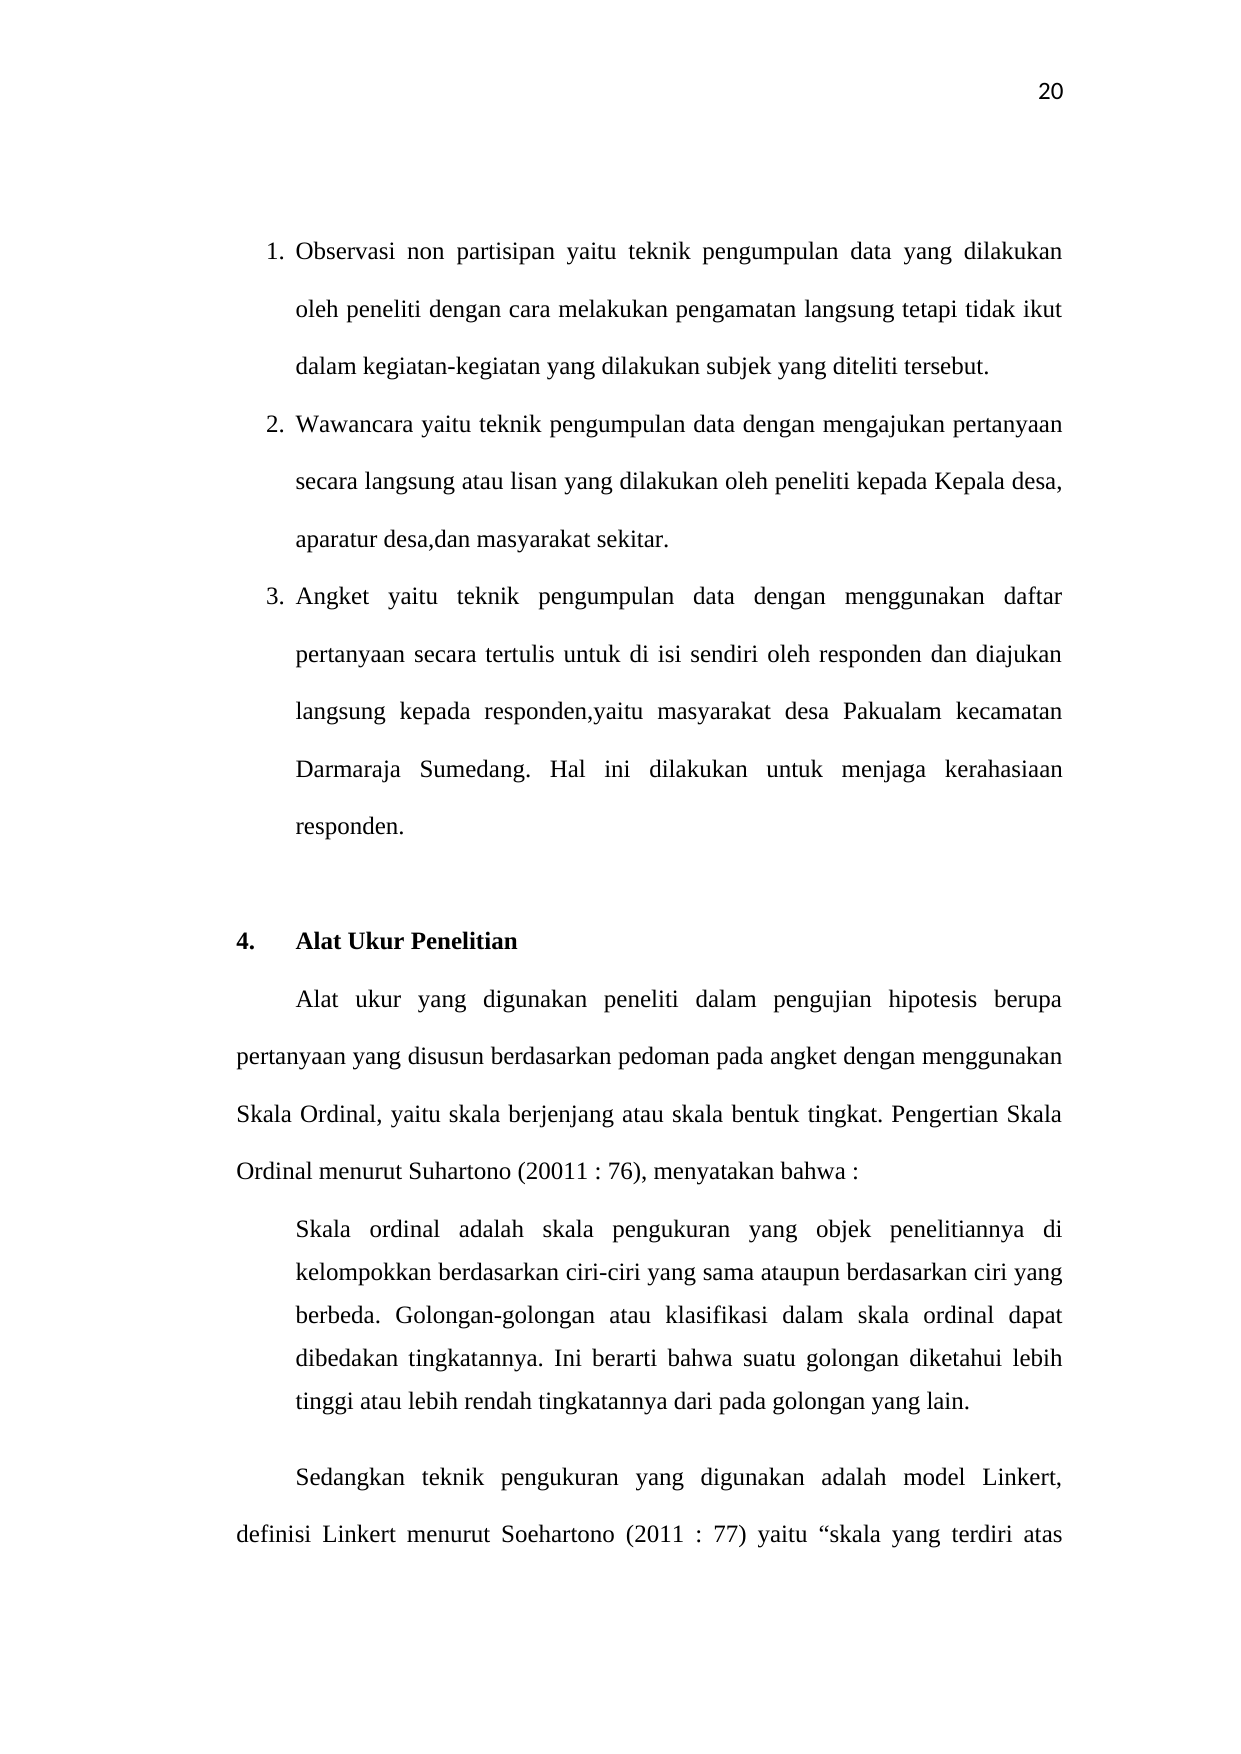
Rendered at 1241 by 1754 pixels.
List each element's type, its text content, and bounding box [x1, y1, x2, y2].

list Observasi non partisipan yaitu teknik pengumpulan data yang dilakukan oleh peneliti dengan cara melakukan pengamatan langsung tetapi tidak ikut dalam kegiatan-kegiatan yang dilakukan subjek yang diteliti tersebut. [266, 236, 1063, 380]
list Wawancara yaitu teknik pengumpulan data dengan mengajukan pertanyaan secara langsung atau lisan yang dilakukan oleh peneliti kepada Kepala desa, aparatur desa,dan masyarakat sekitar. [266, 409, 1063, 552]
text Alat ukur yang digunakan peneliti dalam pengujian hipotesis berupa pertanyaan yang disusun berdasarkan pedoman pada angket dengan menggunakan Skala Ordinal, yaitu skala berjenjang atau skala bentuk tingkat. Pengertian Skala Ordinal menurut Suhartono (20011 : 76), menyatakan bahwa : [236, 984, 1063, 1185]
text 4. Alat Ukur Penelitian [236, 926, 1063, 955]
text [236, 1462, 1063, 1548]
text Skala ordinal adalah skala pengukuran yang objek penelitiannya di kelompokkan berdasarkan ciri-ciri yang sama ataupun berdasarkan ciri yang berbeda. Golongan-golongan atau klasifikasi dalam skala ordinal dapat dibedakan tingkatannya. Ini berarti bahwa suatu golongan diketahui lebih tinggi atau lebih rendah tingkatannya dari pada golongan yang lain. [295, 1214, 1063, 1415]
list Angket yaitu teknik pengumpulan data dengan menggunakan daftar pertanyaan secara tertulis untuk di isi sendiri oleh responden dan diajukan langsung kepada responden,yaitu masyarakat desa Pakualam kecamatan Darmaraja Sumedang. Hal ini dilakukan untuk menjaga kerahasiaan responden. [266, 581, 1063, 840]
